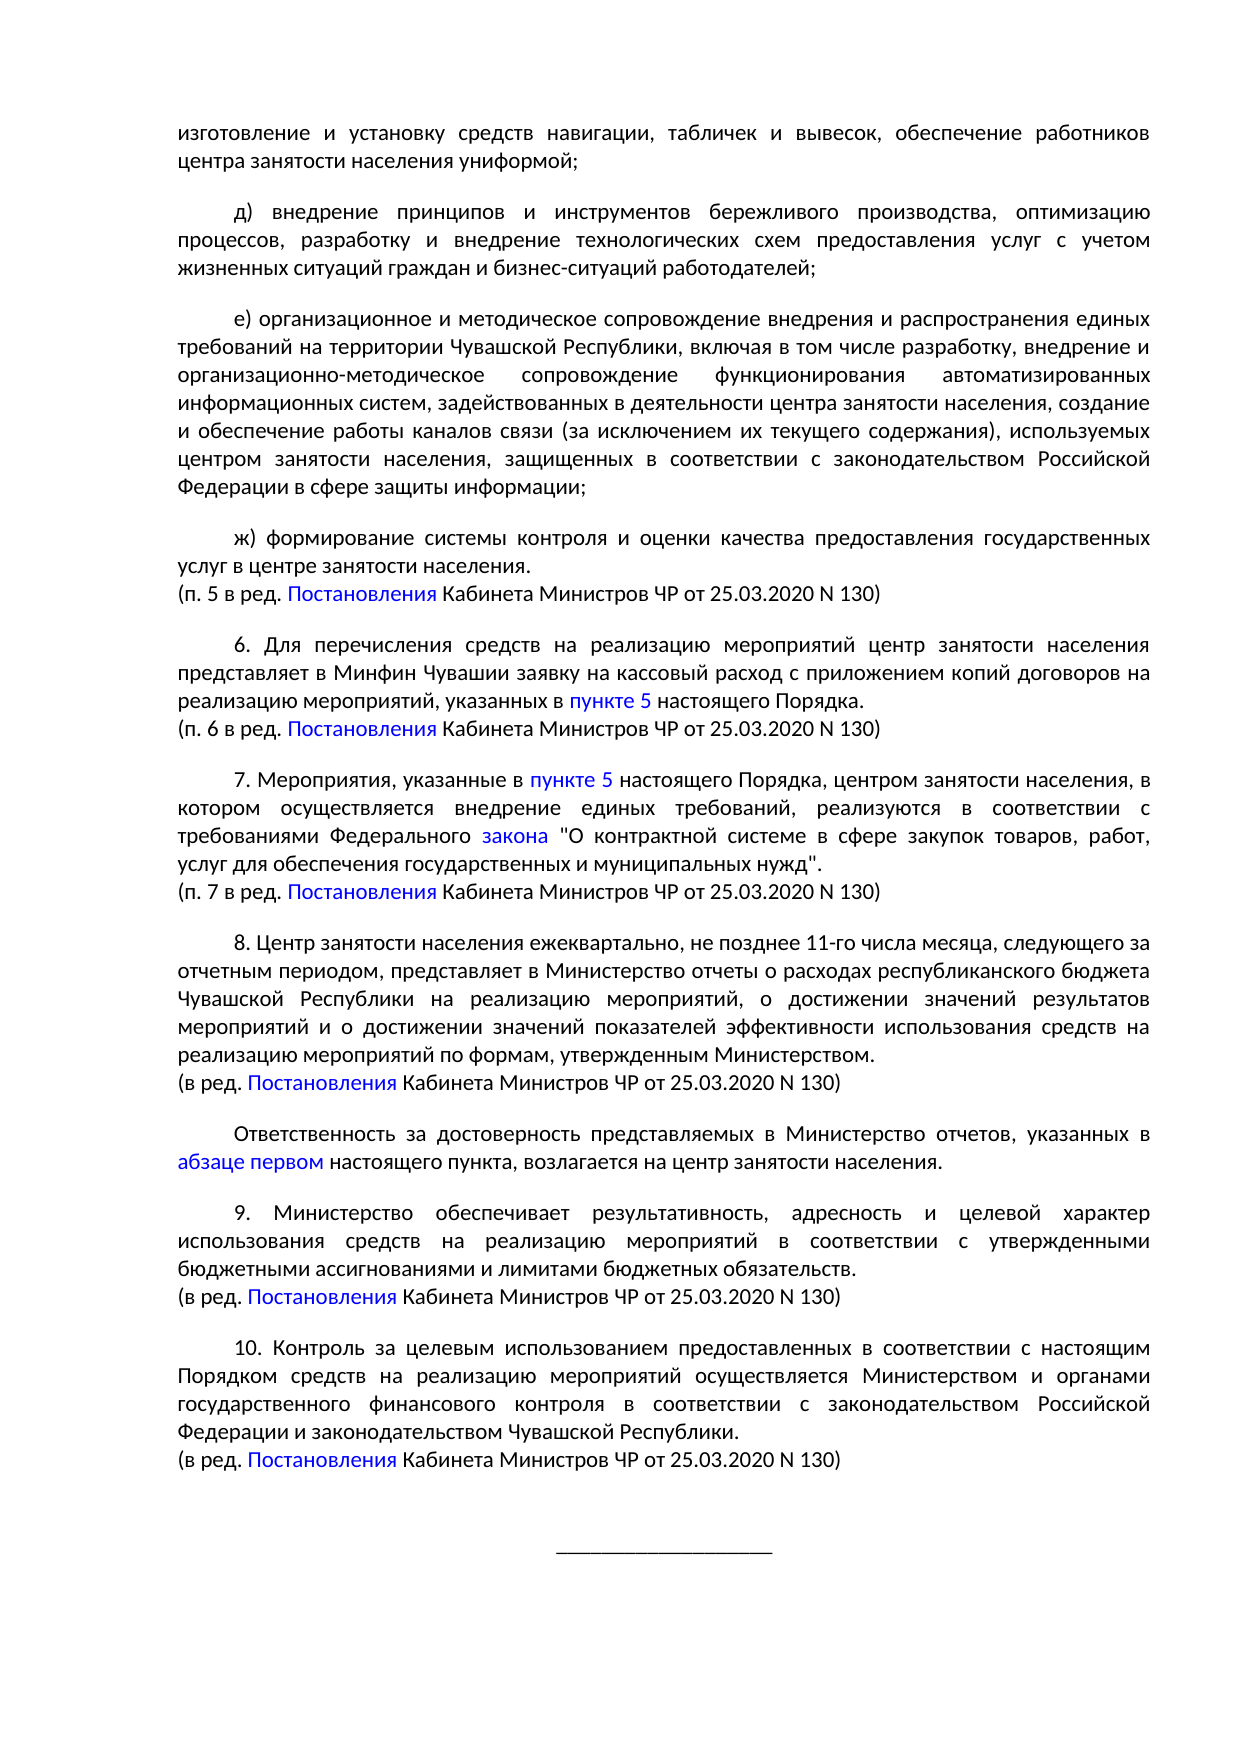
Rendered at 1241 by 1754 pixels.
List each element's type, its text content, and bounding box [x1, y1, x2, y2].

text Ответственность за достоверность представляемых в Министерство отчетов, указанных в абзаце первом настоящего пункта, возлагается на центр занятости населения. [177, 1119, 1152, 1175]
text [177, 118, 1152, 174]
text д) внедрение принципов и инструментов бережливого производства, оптимизацию процессов, разработку и внедрение технологических схем предоставления услуг с учетом жизненных ситуаций граждан и бизнес-ситуаций работодателей; [177, 197, 1152, 281]
text е) организационное и методическое сопровождение внедрения и распространения единых требований на территории Чувашской Республики, включая в том числе разработку, внедрение и организационно-методическое сопровождение функционирования автоматизированных информационных систем, задействованных в деятельности центра занятости населения, создание и обеспечение работы каналов связи (за исключением их текущего содержания), используемых центром занятости населения, защищенных в соответствии с законодательством Российской Федерации в сфере защиты информации; [177, 304, 1152, 500]
text (п. 5 в ред. Постановления Кабинета Министров ЧР от 25.03.2020 N 130) [177, 579, 1152, 607]
text (п. 6 в ред. Постановления Кабинета Министров ЧР от 25.03.2020 N 130) [177, 714, 1152, 742]
text 6. Для перечисления средств на реализацию мероприятий центр занятости населения представляет в Минфин Чувашии заявку на кассовый расход с приложением копий договоров на реализацию мероприятий, указанных в пункте 5 настоящего Порядка. [177, 630, 1152, 714]
text (в ред. Постановления Кабинета Министров ЧР от 25.03.2020 N 130) [177, 1445, 1152, 1473]
text (в ред. Постановления Кабинета Министров ЧР от 25.03.2020 N 130) [177, 1282, 1152, 1310]
text (п. 7 в ред. Постановления Кабинета Министров ЧР от 25.03.2020 N 130) [177, 877, 1152, 905]
text ж) формирование системы контроля и оценки качества предоставления государственных услуг в центре занятости населения. [177, 523, 1152, 579]
text (в ред. Постановления Кабинета Министров ЧР от 25.03.2020 N 130) [177, 1068, 1152, 1096]
text 9. Министерство обеспечивает результативность, адресность и целевой характер использования средств на реализацию мероприятий в соответствии с утвержденными бюджетными ассигнованиями и лимитами бюджетных обязательств. [177, 1198, 1152, 1282]
text 7. Мероприятия, указанные в пункте 5 настоящего Порядка, центром занятости населения, в котором осуществляется внедрение единых требований, реализуются в соответствии с требованиями Федерального закона "О контрактной системе в сфере закупок товаров, работ, услуг для обеспечения государственных и муниципальных нужд". [177, 765, 1152, 877]
text ___________________ [177, 1529, 1152, 1557]
text 10. Контроль за целевым использованием предоставленных в соответствии с настоящим Порядком средств на реализацию мероприятий осуществляется Министерством и органами государственного финансового контроля в соответствии с законодательством Российской Федерации и законодательством Чувашской Республики. [177, 1333, 1152, 1445]
text 8. Центр занятости населения ежеквартально, не позднее 11-го числа месяца, следующего за отчетным периодом, представляет в Министерство отчеты о расходах республиканского бюджета Чувашской Республики на реализацию мероприятий, о достижении значений результатов мероприятий и о достижении значений показателей эффективности использования средств на реализацию мероприятий по формам, утвержденным Министерством. [177, 928, 1152, 1068]
